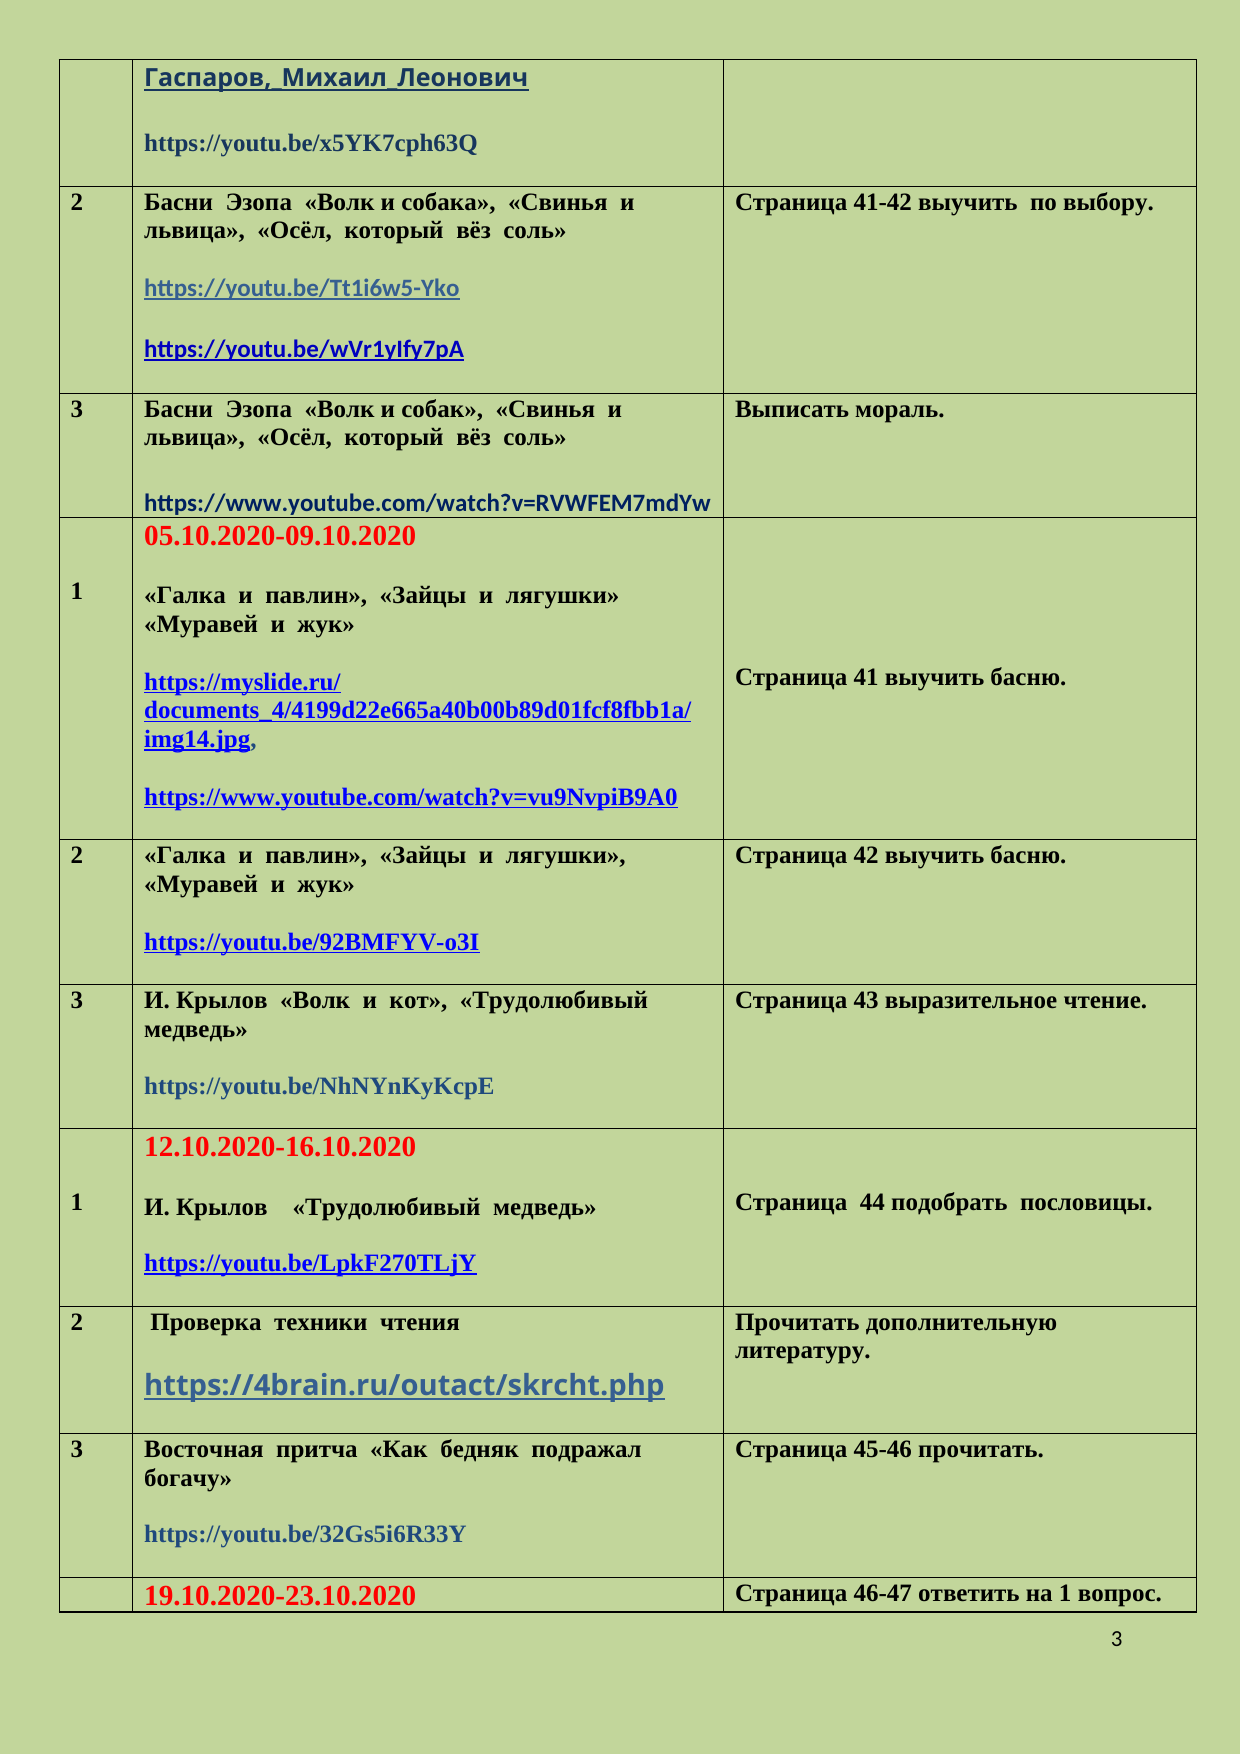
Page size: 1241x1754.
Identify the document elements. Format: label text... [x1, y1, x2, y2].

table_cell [133, 1578, 723, 1611]
table_cell 12.10.2020-16.10.2020 И. Крылов «Трудолюбивый медведь» https://youtu.be/LpkF270TLjY [133, 1129, 723, 1306]
table_cell Басни Эзопа «Волк и собака», «Свинья и львица», «Осёл, который вёз соль» https://youtu.be/Tt1i6w5-Yko https://youtu.be/wVr1yIfy7pA [133, 187, 723, 393]
table_cell 1 [60, 1129, 132, 1306]
table_cell Страница 42 выучить басню. [724, 840, 1196, 984]
table_cell Проверка техники чтения https://4brain.ru/outact/skrcht.php [133, 1307, 723, 1433]
table_cell 05.10.2020-09.10.2020 «Галка и павлин», «Зайцы и лягушки» «Муравей и жук» https://myslide.ru/documents_4/4199d22e665a40b00b89d01fcf8fbb1a/img14.jpg, https://www.youtube.com/watch?v=vu9NvpiB9A0 [133, 518, 723, 839]
table_cell 2 [60, 1307, 132, 1433]
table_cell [724, 1578, 1196, 1611]
table_cell 1 [60, 518, 132, 839]
table_cell Восточная притча «Как бедняк подражал богачу» https://youtu.be/32Gs5i6R33Y [133, 1434, 723, 1577]
table_cell 2 [60, 840, 132, 984]
table_cell И. Крылов «Волк и кот», «Трудолюбивый медведь» https://youtu.be/NhNYnKyKcpE [133, 985, 723, 1128]
table_cell 3 [60, 1434, 132, 1577]
table_cell Страница 44 подобрать пословицы. [724, 1129, 1196, 1306]
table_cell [133, 60, 723, 186]
table_cell 1 [60, 60, 132, 186]
table_cell 3 [60, 985, 132, 1128]
table_cell Страница 45-46 прочитать. [724, 1434, 1196, 1577]
table_cell 3 [60, 394, 132, 517]
table_cell 2 [60, 187, 132, 393]
table_cell «Галка и павлин», «Зайцы и лягушки», «Муравей и жук» https://youtu.be/92BMFYV-o3I [133, 840, 723, 984]
table_cell Прочитать дополнительную литературу. [724, 1307, 1196, 1433]
table_cell Выписать мораль. [724, 394, 1196, 517]
table_cell Страница 41-42 выучить по выбору. [724, 187, 1196, 393]
table_cell Басни Эзопа «Волк и собак», «Свинья и львица», «Осёл, который вёз соль» https://www.youtube.com/watch?v=RVWFEM7mdYw [133, 394, 723, 517]
table_cell 1 [60, 1578, 132, 1611]
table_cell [724, 60, 1196, 186]
table_cell Страница 43 выразительное чтение. [724, 985, 1196, 1128]
table_cell Страница 41 выучить басню. [724, 518, 1196, 839]
